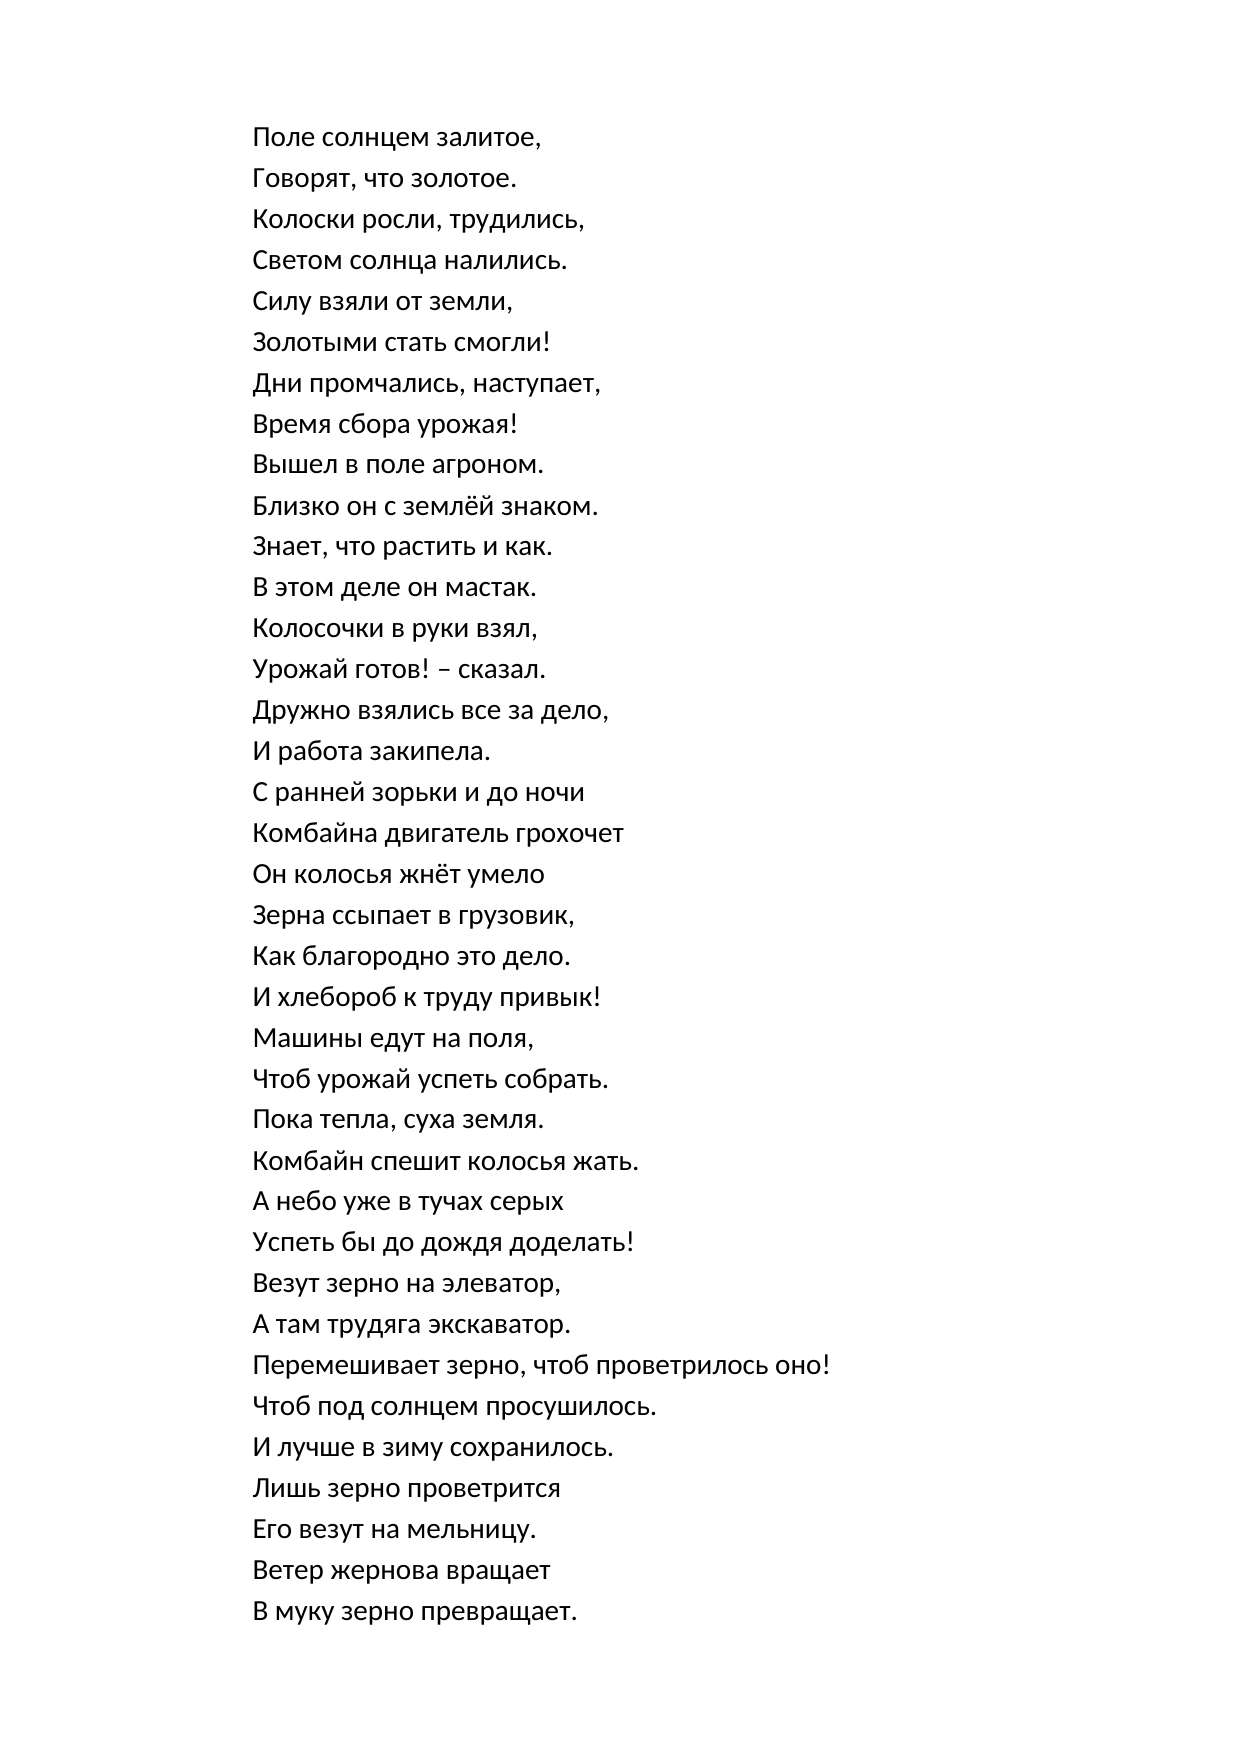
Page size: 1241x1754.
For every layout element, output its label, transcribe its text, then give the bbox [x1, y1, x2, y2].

list Дни промчались, наступает, [252, 364, 1152, 399]
list Поле солнцем залитое, [252, 118, 1152, 154]
list В этом деле он мастак. [252, 568, 1152, 604]
list Колоски росли, трудились, [252, 200, 1152, 236]
list Перемешивает зерно, чтоб проветрилось оно! [252, 1346, 1152, 1382]
list Успеть бы до дождя доделать! [252, 1223, 1152, 1259]
list Везут зерно на элеватор, [252, 1264, 1152, 1300]
list Говорят, что золотое. [252, 159, 1152, 195]
list С ранней зорьки и до ночи [252, 773, 1152, 809]
list И работа закипела. [252, 732, 1152, 768]
list Машины едут на поля, [252, 1019, 1152, 1054]
list Урожай готов! – сказал. [252, 650, 1152, 686]
list А небо уже в тучах серых [252, 1182, 1152, 1218]
list Чтоб урожай успеть собрать. [252, 1060, 1152, 1095]
list И лучше в зиму сохранилось. [252, 1428, 1152, 1464]
list Как благородно это дело. [252, 937, 1152, 972]
list И хлебороб к труду привык! [252, 978, 1152, 1013]
list Колосочки в руки взял, [252, 609, 1152, 645]
list Чтоб под солнцем просушилось. [252, 1387, 1152, 1423]
list Он колосья жнёт умело [252, 855, 1152, 891]
list Знает, что растить и как. [252, 527, 1152, 563]
list Близко он с землёй знаком. [252, 487, 1152, 522]
list Зерна ссыпает в грузовик, [252, 896, 1152, 932]
list Золотыми стать смогли! [252, 323, 1152, 358]
list Комбайна двигатель грохочет [252, 814, 1152, 850]
list В муку зерно превращает. [252, 1592, 1152, 1627]
list Дружно взялись все за дело, [252, 691, 1152, 727]
list Его везут на мельницу. [252, 1510, 1152, 1546]
list А там трудяга экскаватор. [252, 1305, 1152, 1341]
list Пока тепла, суха земля. [252, 1101, 1152, 1136]
list Силу взяли от земли, [252, 282, 1152, 317]
list Комбайн спешит колосья жать. [252, 1142, 1152, 1177]
list Ветер жернова вращает [252, 1551, 1152, 1587]
list Вышел в поле агроном. [252, 446, 1152, 481]
list Лишь зерно проветрится [252, 1469, 1152, 1505]
list Время сбора урожая! [252, 405, 1152, 440]
list Светом солнца налились. [252, 241, 1152, 277]
